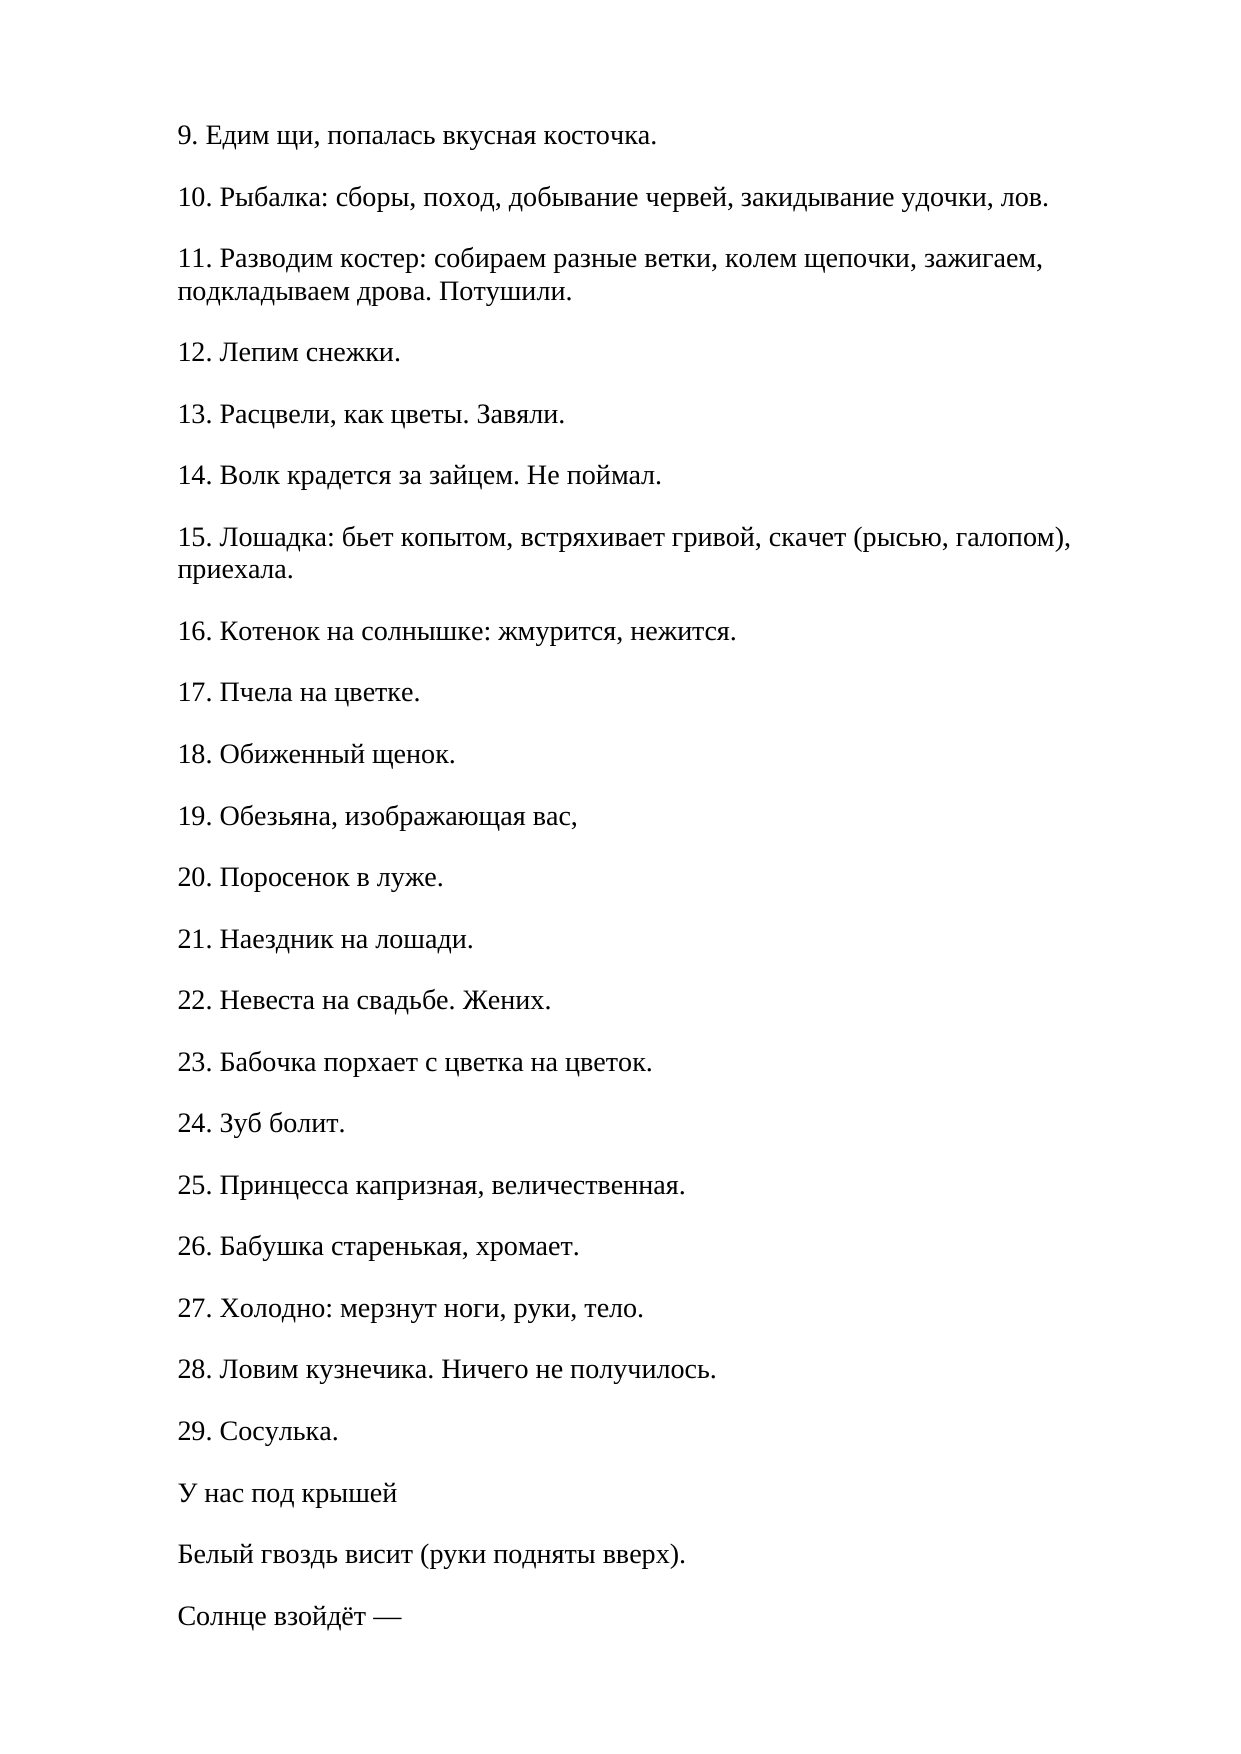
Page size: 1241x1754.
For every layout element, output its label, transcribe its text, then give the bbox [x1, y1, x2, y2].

text У нас под крышей [177, 1476, 1152, 1508]
text 24. Зуб болит. [177, 1106, 1152, 1139]
text 15. Лошадка: бьет копытом, встряхивает гривой, скачет (рысью, галопом), приехала. [177, 520, 1152, 585]
text Белый гвоздь висит (руки подняты вверх). [177, 1537, 1152, 1570]
text 9. Едим щи, попалась вкусная косточка. [177, 118, 1152, 151]
text 26. Бабушка старенькая, хромает. [177, 1229, 1152, 1262]
text 11. Разводим костер: собираем разные ветки, колем щепочки, зажигаем, подкладываем дрова. Потушили. [177, 241, 1152, 306]
text 28. Ловим кузнечика. Ничего не получилось. [177, 1353, 1152, 1385]
text 10. Рыбалка: сборы, поход, добывание червей, закидывание удочки, лов. [177, 180, 1152, 212]
text 14. Волк крадется за зайцем. Не поймал. [177, 458, 1152, 491]
text 21. Наездник на лошади. [177, 922, 1152, 954]
text 27. Холодно: мерзнут ноги, руки, тело. [177, 1291, 1152, 1323]
text 13. Расцвели, как цветы. Завяли. [177, 397, 1152, 429]
text 23. Бабочка порхает с цветка на цветок. [177, 1045, 1152, 1077]
text 22. Невеста на свадьбе. Жених. [177, 983, 1152, 1016]
text 18. Обиженный щенок. [177, 737, 1152, 769]
text 20. Поросенок в луже. [177, 860, 1152, 892]
text 17. Пчела на цветке. [177, 675, 1152, 708]
text 16. Котенок на солнышке: жмурится, нежится. [177, 614, 1152, 646]
text 29. Сосулька. [177, 1414, 1152, 1447]
text 25. Принцесса капризная, величественная. [177, 1168, 1152, 1200]
text Солнце взойдёт — [177, 1599, 1152, 1631]
text 19. Обезьяна, изображающая вас, [177, 798, 1152, 831]
text 12. Лепим снежки. [177, 335, 1152, 368]
